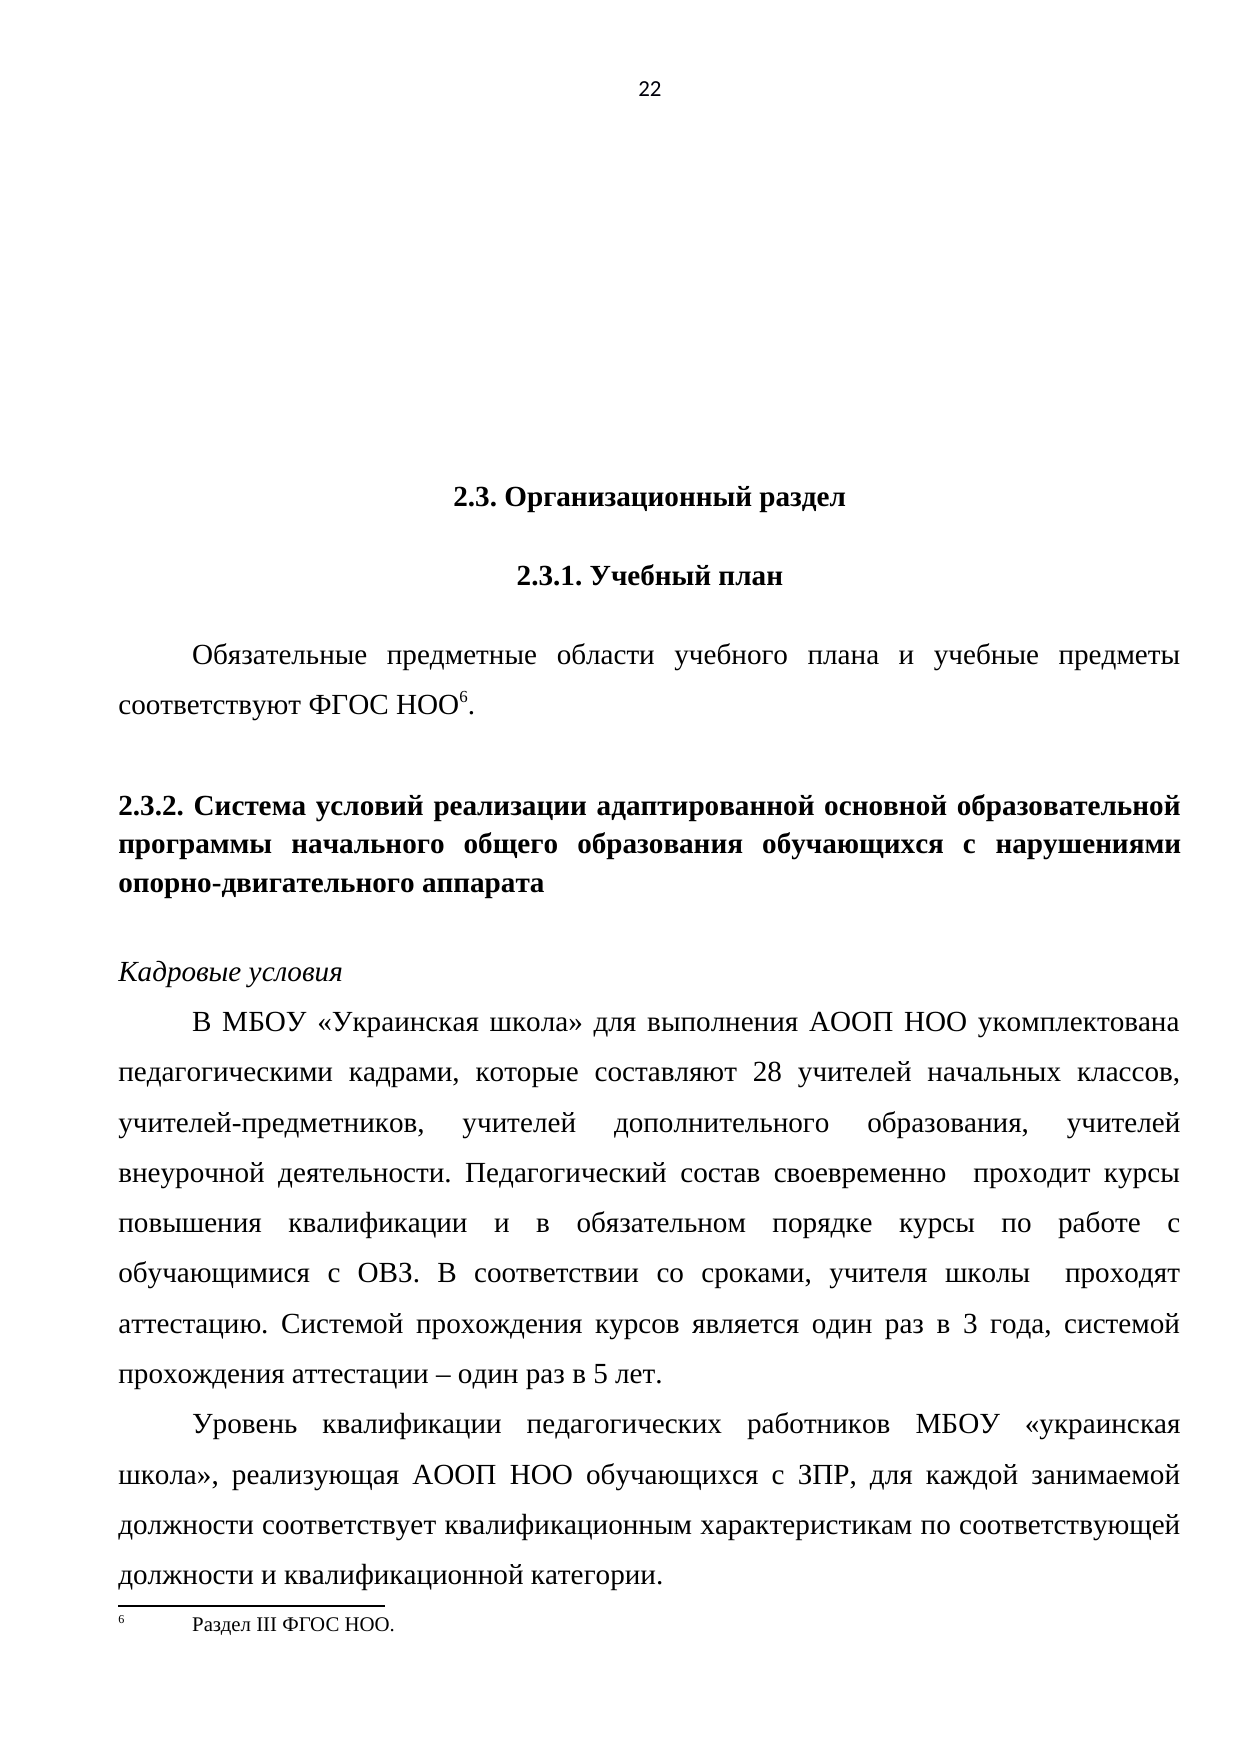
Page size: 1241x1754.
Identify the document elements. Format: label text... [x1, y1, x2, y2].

text Кадровые условия [118, 954, 1181, 987]
text В МБОУ «Украинская школа» для выполнения АООП НОО укомплектована педагогическими кадрами, которые составляют 28 учителей начальных классов, учителей-предметников, учителей дополнительного образования, учителей внеурочной деятельности. Педагогический состав своевременно проходит курсы повышения квалификации и в обязательном порядке курсы по работе с обучающимися с ОВЗ. В соответствии со сроками, учителя школы проходят аттестацию. Системой прохождения курсов является один раз в 3 года, системой прохождения аттестации – один раз в 5 лет. [118, 1004, 1181, 1390]
text Уровень квалификации педагогических работников МБОУ «украинская школа», реализующая АООП НОО обучающихся с ЗПР, для каждой занимаемой должности соответствует квалификационным характеристикам по соответствующей должности и квалификационной категории. [118, 1407, 1181, 1591]
text 2.3.2. Система условий реализации адаптированной основной образовательной программы начального общего образования обучающихся с нарушениями опорно-двигательного аппарата [118, 788, 1181, 898]
text 2.3.1. Учебный план [118, 558, 1181, 591]
text 2.3. Организационный раздел [118, 479, 1181, 512]
text Обязательные предметные области учебного плана и учебные предметы соответствуют ФГОС НОО. [118, 637, 1181, 721]
